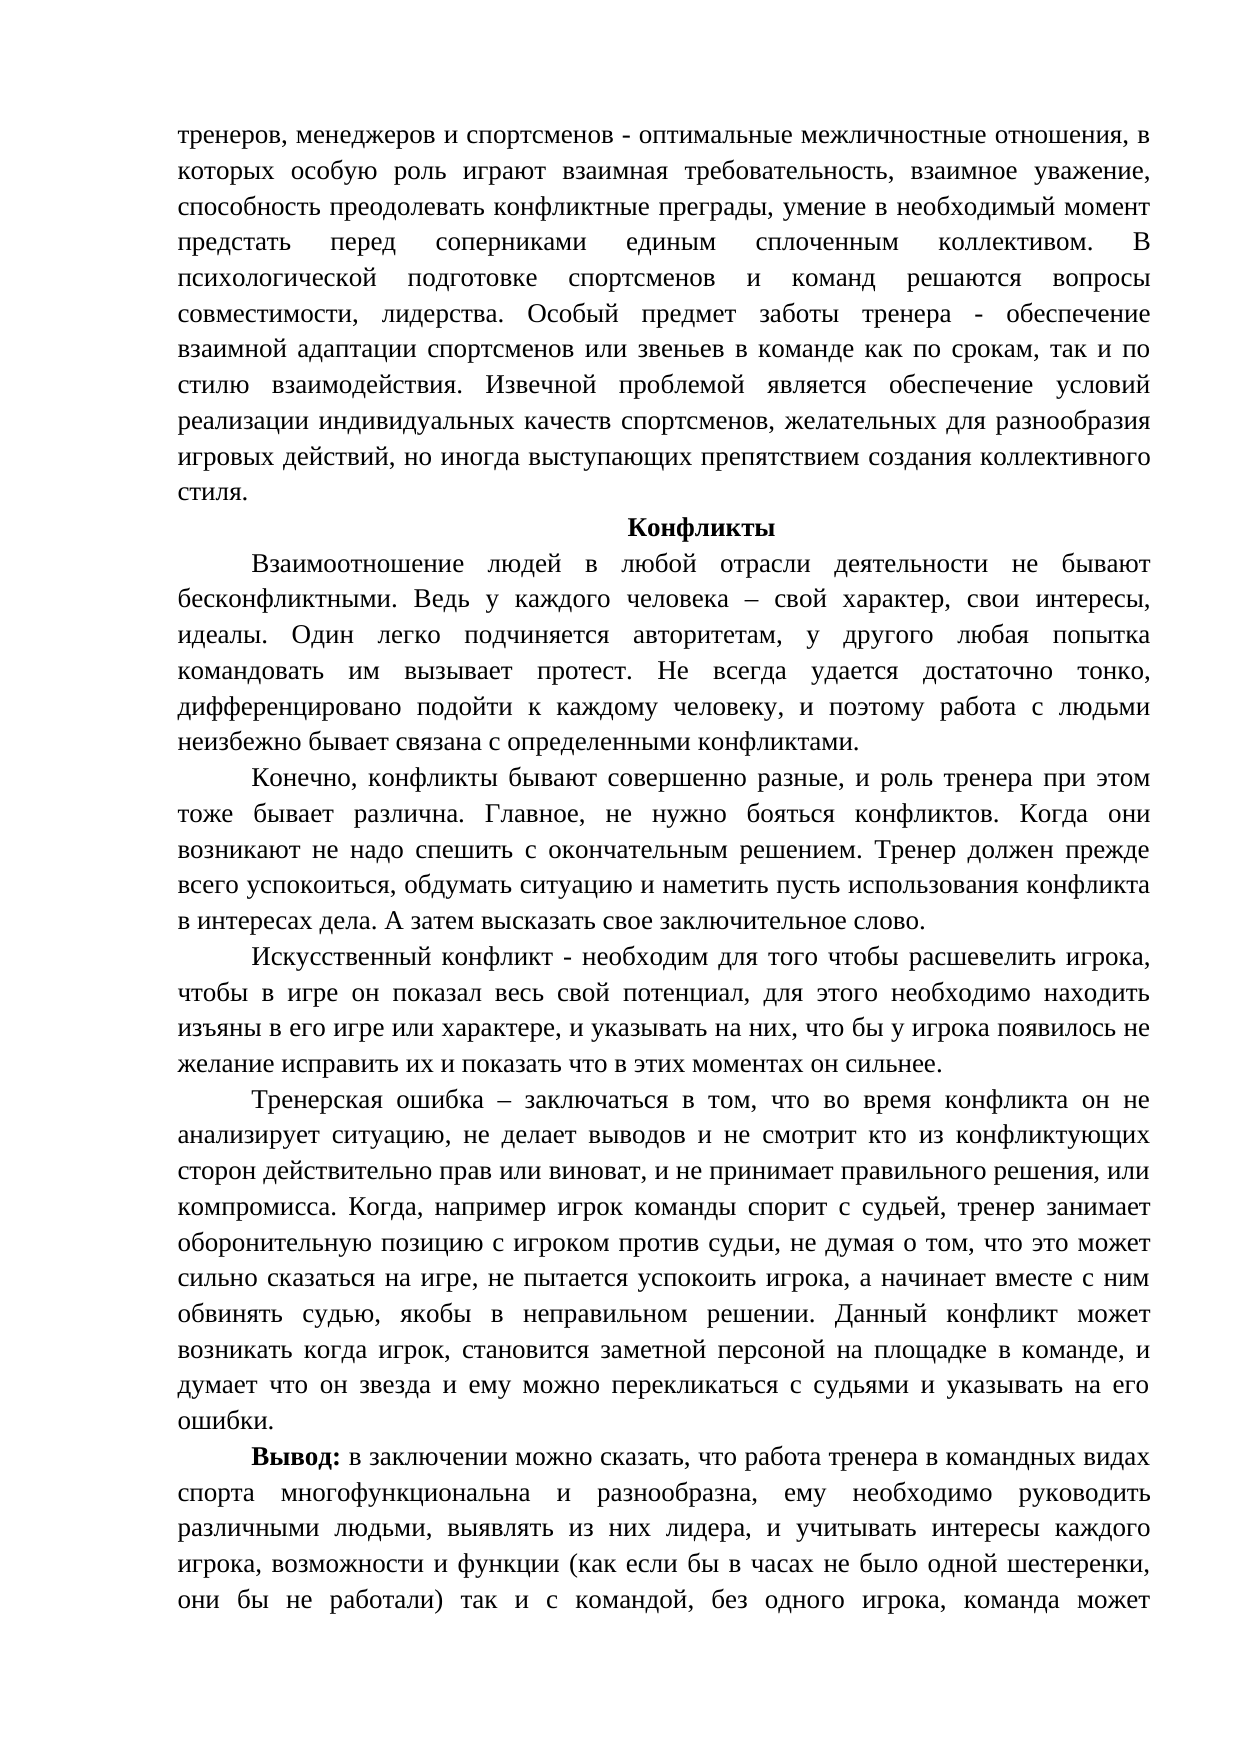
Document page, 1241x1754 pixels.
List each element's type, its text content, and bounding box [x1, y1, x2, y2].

text Конфликты [177, 511, 1152, 542]
text Тренерская ошибка – заключаться в том, что во время конфликта он не анализирует ситуацию, не делает выводов и не смотрит кто из конфликтующих сторон действительно прав или виноват, и не принимает правильного решения, или компромисса. Когда, например игрок команды спорит с судьей, тренер занимает оборонительную позицию с игроком против судьи, не думая о том, что это может сильно сказаться на игре, не пытается успокоить игрока, а начинает вместе с ним обвинять судью, якобы в неправильном решении. Данный конфликт может возникать когда игрок, становится заметной персоной на площадке в команде, и думает что он звезда и ему можно перекликаться с судьями и указывать на его ошибки. [177, 1083, 1152, 1436]
text Искусственный конфликт - необходим для того чтобы расшевелить игрока, чтобы в игре он показал весь свой потенциал, для этого необходимо находить изъяны в его игре или характере, и указывать на них, что бы у игрока появилось не желание исправить их и показать что в этих моментах он сильнее. [177, 940, 1152, 1078]
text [177, 118, 1152, 507]
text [177, 1440, 1152, 1614]
text Конечно, конфликты бывают совершенно разные, и роль тренера при этом тоже бывает различна. Главное, не нужно бояться конфликтов. Когда они возникают не надо спешить с окончательным решением. Тренер должен прежде всего успокоиться, обдумать ситуацию и наметить пусть использования конфликта в интересах дела. А затем высказать свое заключительное слово. [177, 761, 1152, 935]
text Взаимоотношение людей в любой отрасли деятельности не бывают бесконфликтными. Ведь у каждого человека – свой характер, свои интересы, идеалы. Один легко подчиняется авторитетам, у другого любая попытка командовать им вызывает протест. Не всегда удается достаточно тонко, дифференцировано подойти к каждому человеку, и поэтому работа с людьми неизбежно бывает связана с определенными конфликтами. [177, 547, 1152, 757]
